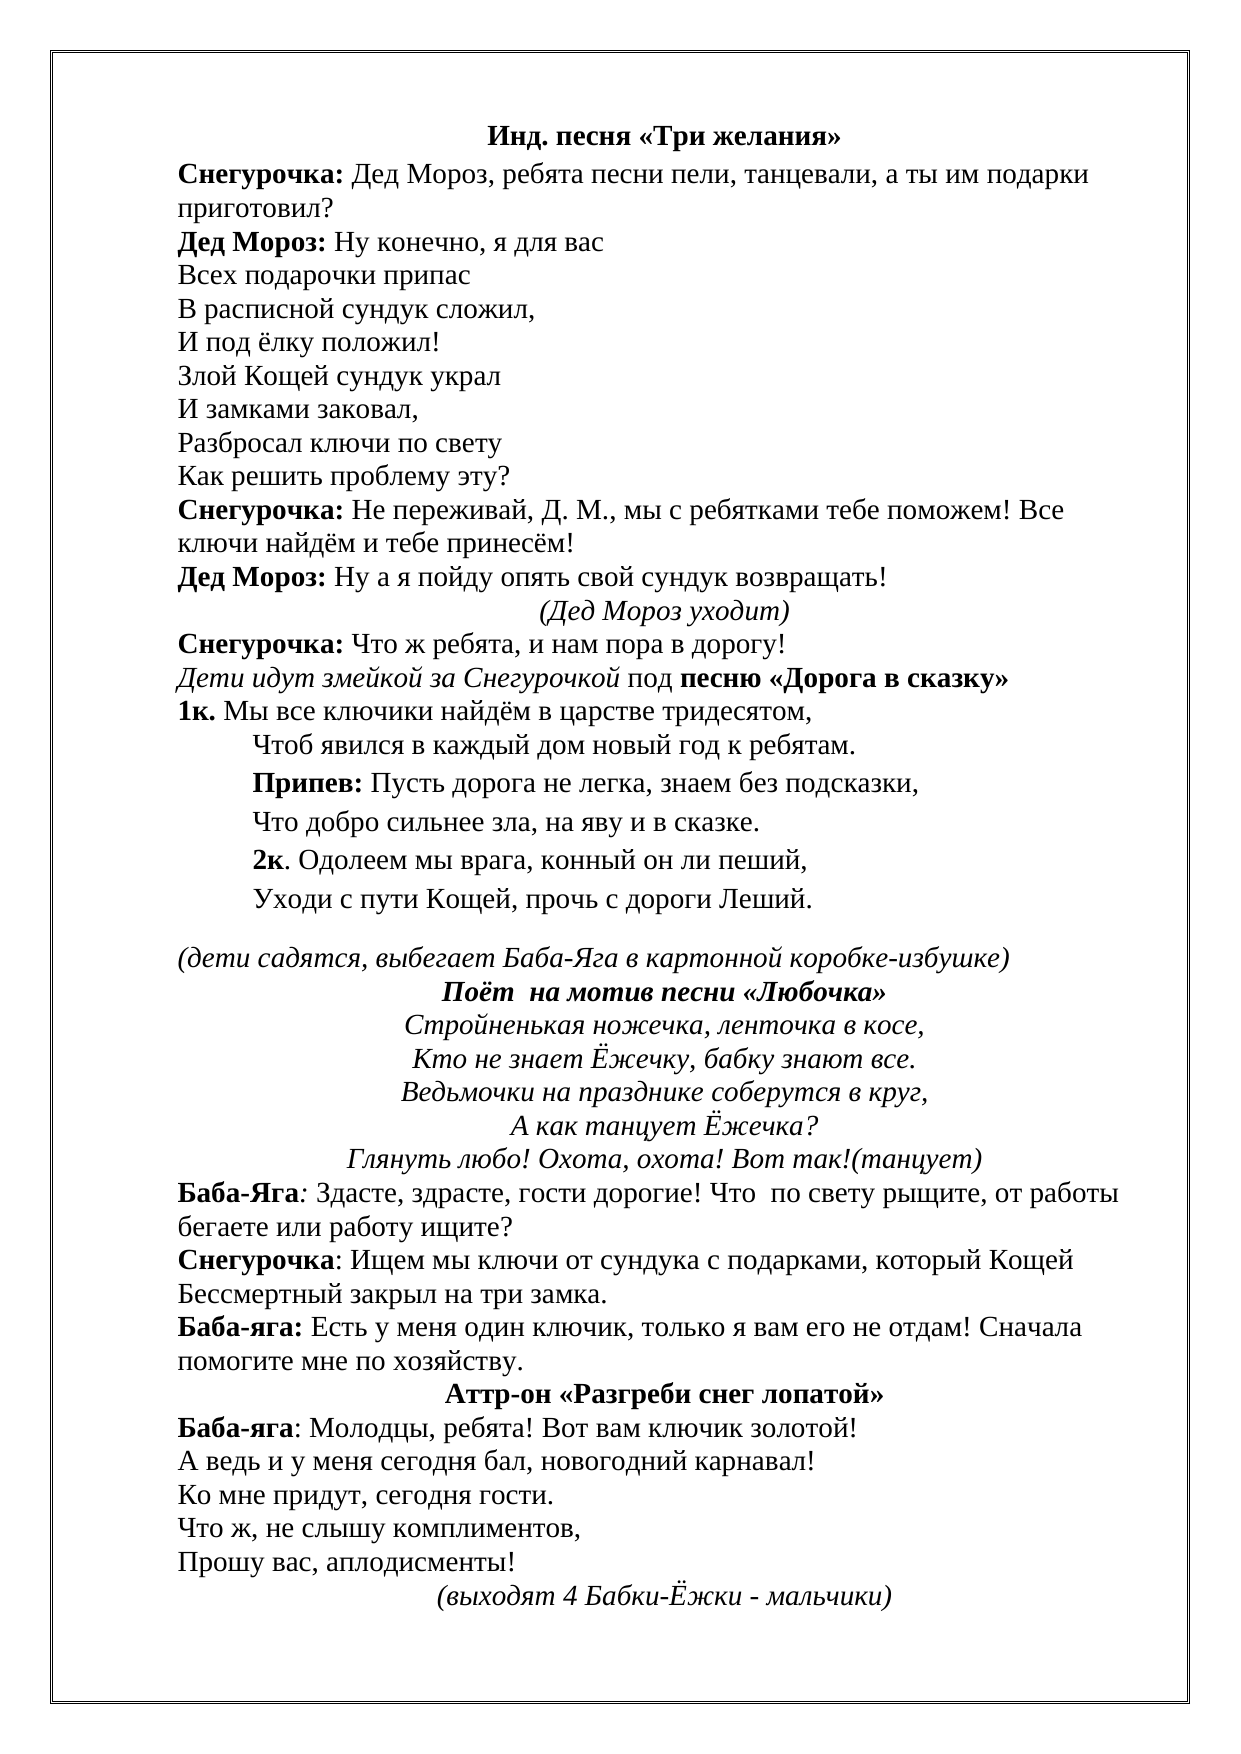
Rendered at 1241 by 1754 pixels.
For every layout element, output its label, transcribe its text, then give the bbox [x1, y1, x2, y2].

text Ко мне придут, сегодня гости. [177, 1477, 1152, 1511]
list Что добро сильнее зла, на яву и в сказке. [252, 804, 1152, 837]
text И замками заковал, [177, 391, 1152, 425]
text А как танцует Ёжечка? [177, 1108, 1152, 1142]
text В расписной сундук сложил, [177, 291, 1152, 324]
text Как решить проблему эту? [177, 458, 1152, 492]
text Баба-яга: Есть у меня один ключик, только я вам его не отдам! Сначала помогите мне по хозяйству. [177, 1309, 1152, 1376]
text Кто не знает Ёжечку, бабку знают все. [177, 1041, 1152, 1074]
text Дед Мороз: Ну конечно, я для вас [177, 224, 1152, 257]
text Что ж, не слышу комплиментов, [177, 1511, 1152, 1544]
text Снегурочка: Дед Мороз, ребята песни пели, танцевали, а ты им подарки приготовил? [177, 157, 1152, 224]
text Снегурочка: Не переживай, Д. М., мы с ребятками тебе поможем! Все ключи найдём и тебе принесём! [177, 492, 1152, 559]
text Снегурочка: Ищем мы ключи от сундука с подарками, который Кощей Бессмертный закрыл на три замка. [177, 1242, 1152, 1309]
text Глянуть любо! Охота, охота! Вот так!(танцует) [177, 1142, 1152, 1175]
text Поёт на мотив песни «Любочка» [177, 974, 1152, 1007]
text Разбросал ключи по свету [177, 425, 1152, 458]
list Уходи с пути Кощей, прочь с дороги Леший. [252, 881, 1152, 914]
list Припев: Пусть дорога не легка, знаем без подсказки, [252, 765, 1152, 799]
text Всех подарочки припас [177, 257, 1152, 291]
list 2к. Одолеем мы врага, конный он ли пеший, [252, 842, 1152, 876]
text 1к. Мы все ключики найдём в царстве тридесятом, [177, 693, 1152, 727]
text Злой Кощей сундук украл [177, 358, 1152, 391]
text Баба-яга: Молодцы, ребята! Вот вам ключик золотой! [177, 1410, 1152, 1443]
text И под ёлку положил! [177, 324, 1152, 358]
text Инд. песня «Три желания» [177, 118, 1152, 152]
text Стройненькая ножечка, ленточка в косе, [177, 1007, 1152, 1041]
list Чтоб явился в каждый дом новый год к ребятам. [252, 727, 1152, 760]
text Ведьмочки на празднике соберутся в круг, [177, 1074, 1152, 1108]
text Прошу вас, аплодисменты! [177, 1544, 1152, 1578]
text Дети идут змейкой за Снегурочкой под песню «Дорога в сказку» [177, 660, 1152, 693]
text Баба-Яга: Здасте, здрасте, гости дорогие! Что по свету рыщите, от работы бегаете или работу ищите? [177, 1175, 1152, 1242]
text Аттр-он «Разгреби снег лопатой» [177, 1376, 1152, 1410]
text (Дед Мороз уходит) [177, 593, 1152, 626]
text (выходят 4 Бабки-Ёжки - мальчики) [177, 1578, 1152, 1611]
text (дети садятся, выбегает Баба-Яга в картонной коробке-избушке) [177, 940, 1152, 974]
text Снегурочка: Что ж ребята, и нам пора в дорогу! [177, 626, 1152, 660]
text А ведь и у меня сегодня бал, новогодний карнавал! [177, 1443, 1152, 1477]
text Дед Мороз: Ну а я пойду опять свой сундук возвращать! [177, 559, 1152, 593]
